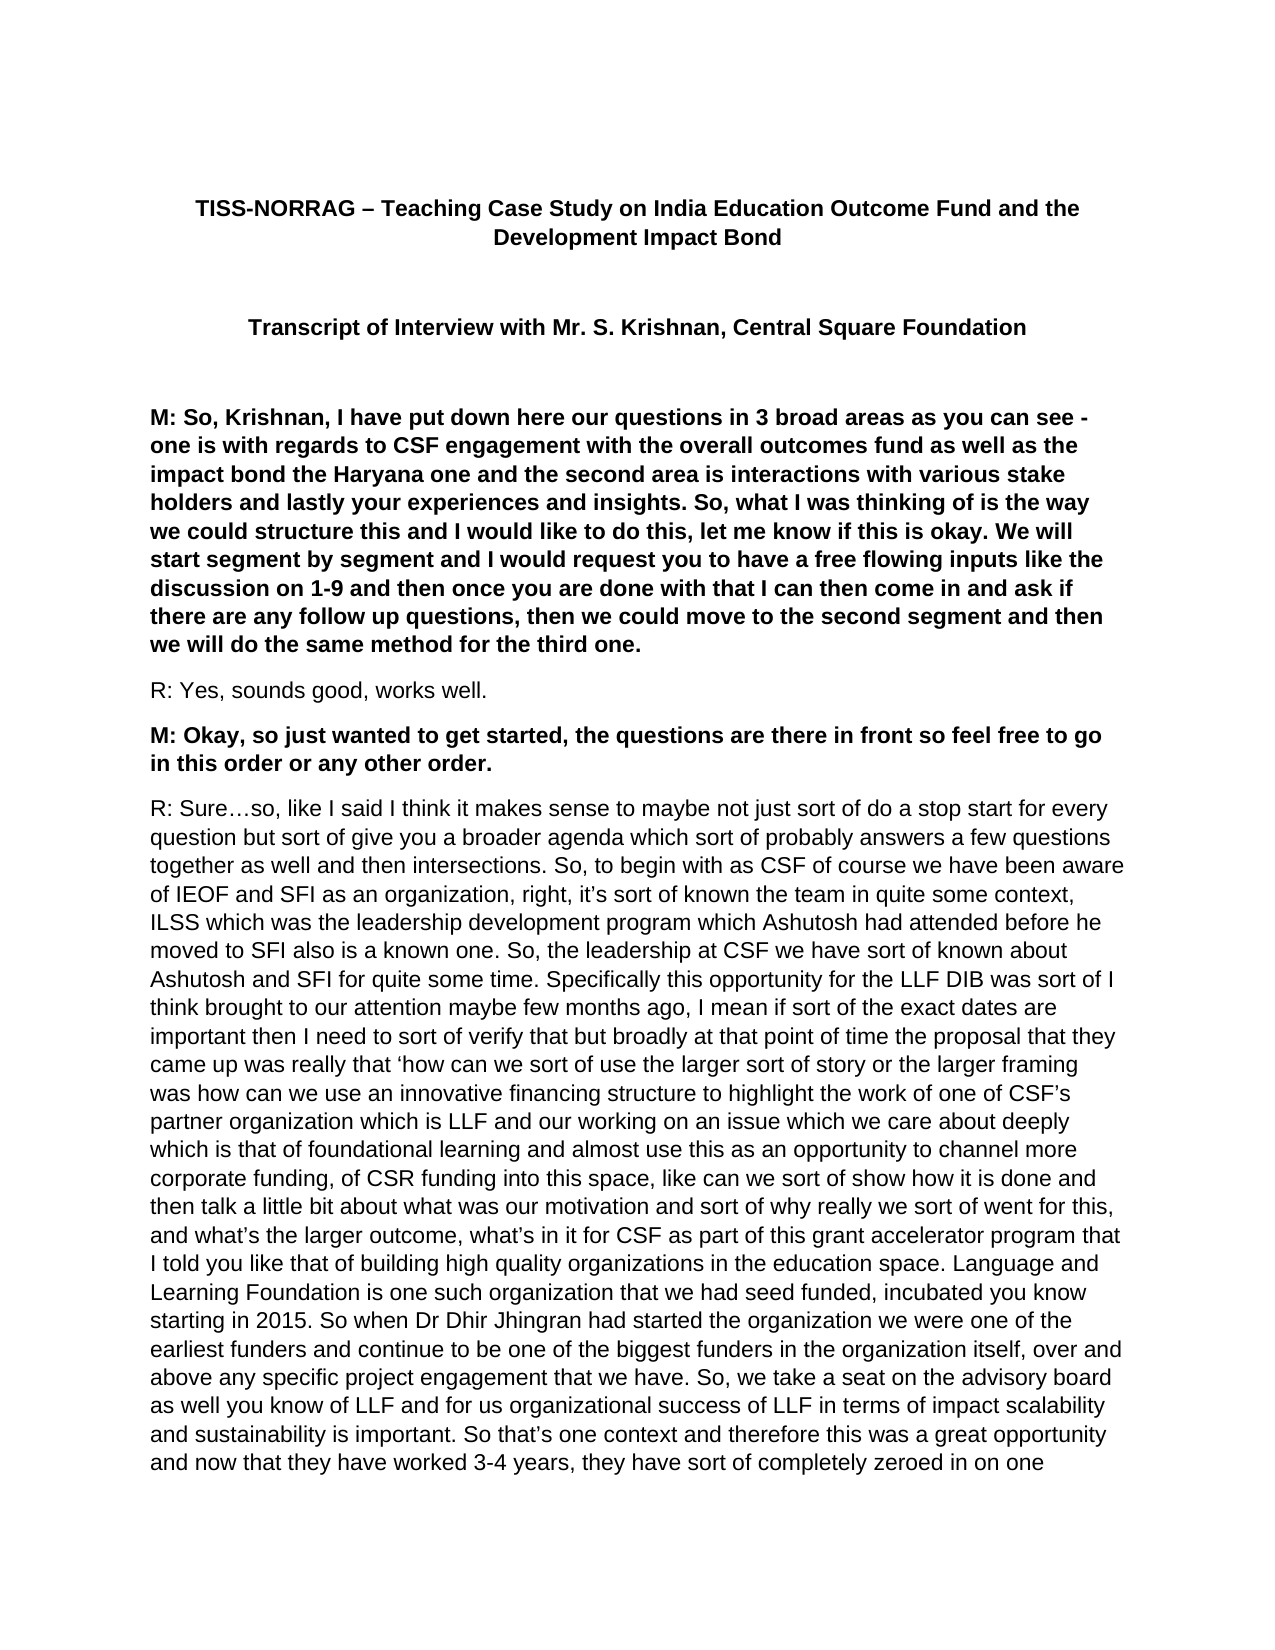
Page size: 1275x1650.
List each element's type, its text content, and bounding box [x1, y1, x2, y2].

text R: Yes, sounds good, works well. [150, 677, 1125, 703]
text M: So, Krishnan, I have put down here our questions in 3 broad areas as you can see - one is with regards to CSF engagement with the overall outcomes fund as well as the impact bond the Haryana one and the second area is interactions with various stake holders and lastly your experiences and insights. So, what I was thinking of is the way we could structure this and I would like to do this, let me know if this is okay. We will start segment by segment and I would request you to have a free flowing inputs like the discussion on 1-9 and then once you are done with that I can then come in and ask if there are any follow up questions, then we could move to the second segment and then we will do the same method for the third one. [150, 404, 1125, 658]
text Transcript of Interview with Mr. S. Krishnan, Central Square Foundation [150, 314, 1125, 340]
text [150, 795, 1125, 1476]
text M: Okay, so just wanted to get started, the questions are there in front so feel free to go in this order or any other order. [150, 722, 1125, 776]
text TISS-NORRAG – Teaching Case Study on India Education Outcome Fund and the Development Impact Bond [150, 195, 1125, 250]
